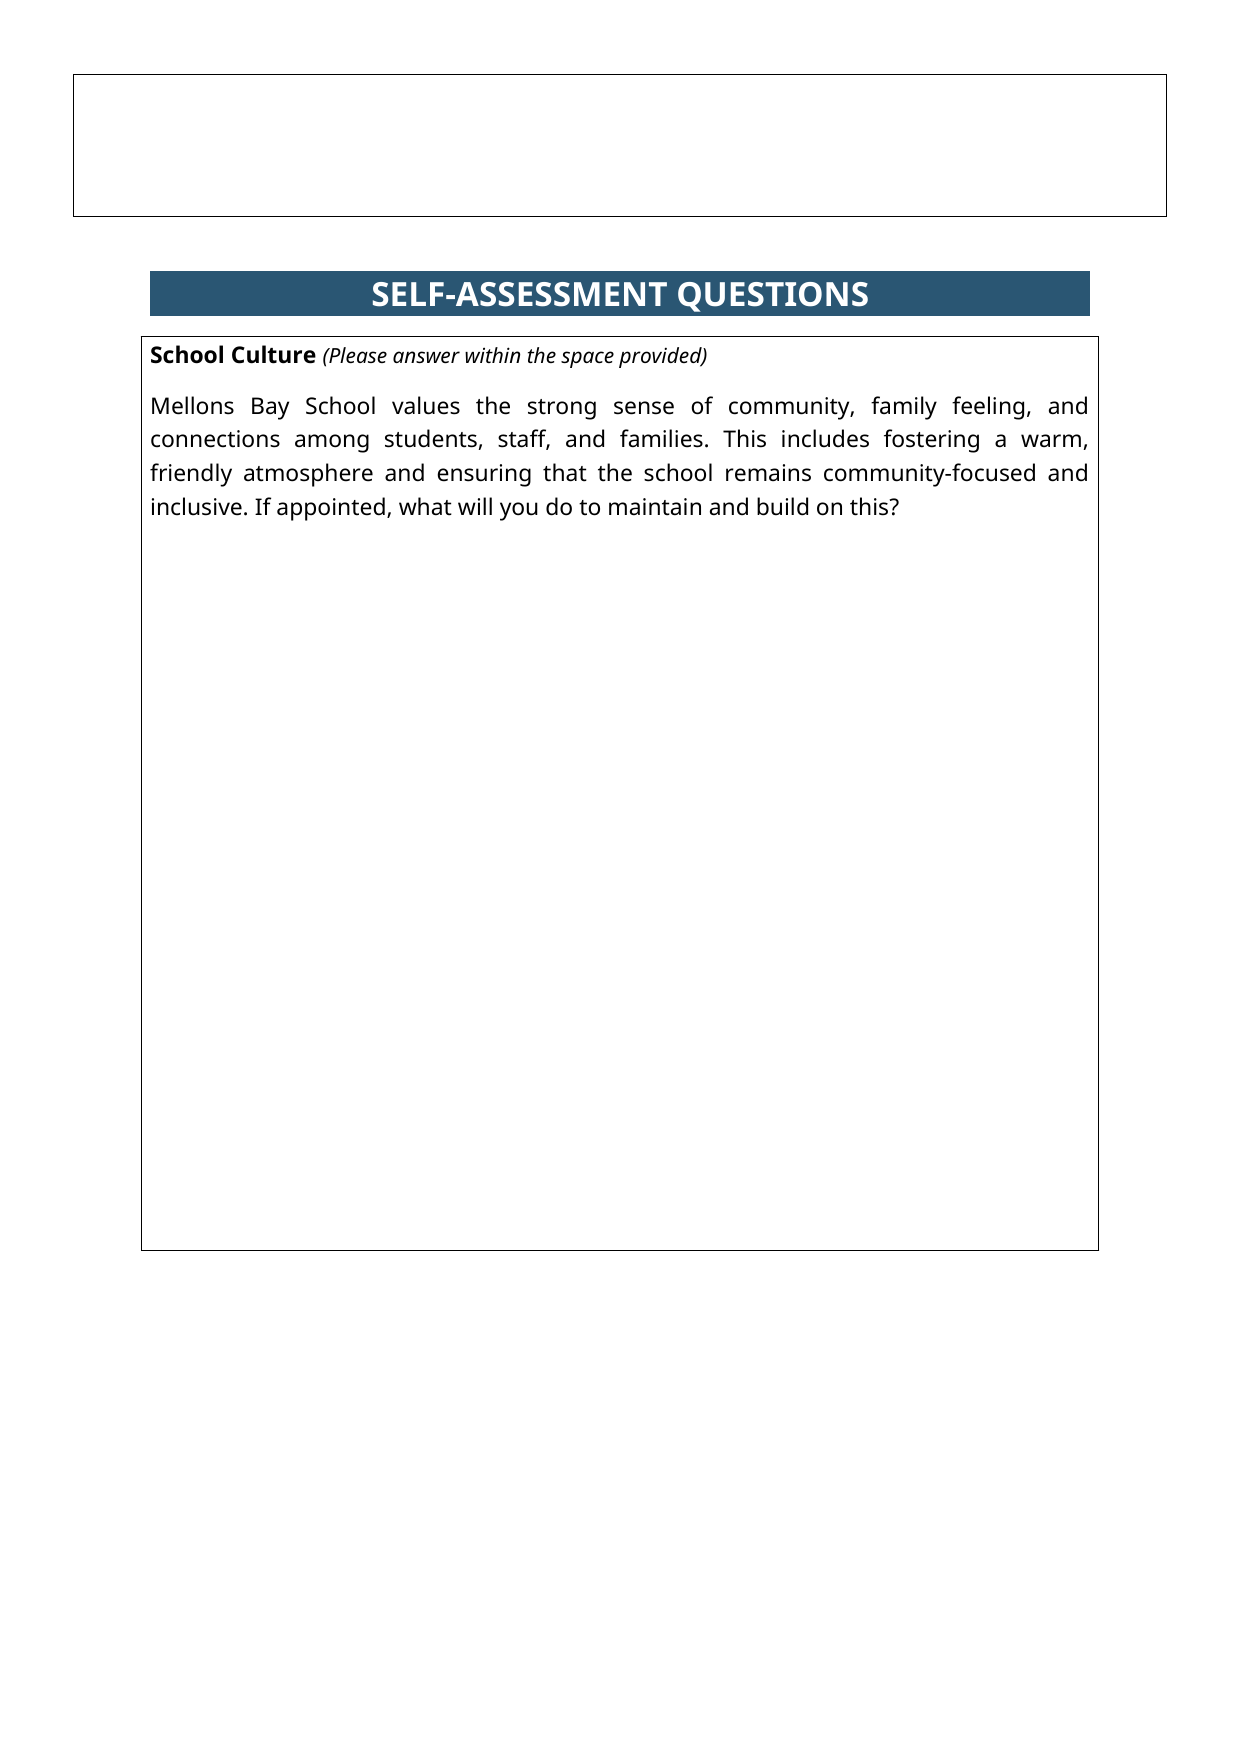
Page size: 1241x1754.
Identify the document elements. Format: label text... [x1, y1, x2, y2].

text School Culture (Please answer within the space provided) [142, 337, 1098, 371]
text SELF-ASSESSMENT QUESTIONS [150, 271, 1090, 316]
text Mellons Bay School values the strong sense of community, family feeling, and connections among students, staff, and families. This includes fostering a warm, friendly atmosphere and ensuring that the school remains community-focused and inclusive. If appointed, what will you do to maintain and build on this? [142, 387, 1098, 522]
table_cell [74, 75, 1166, 216]
